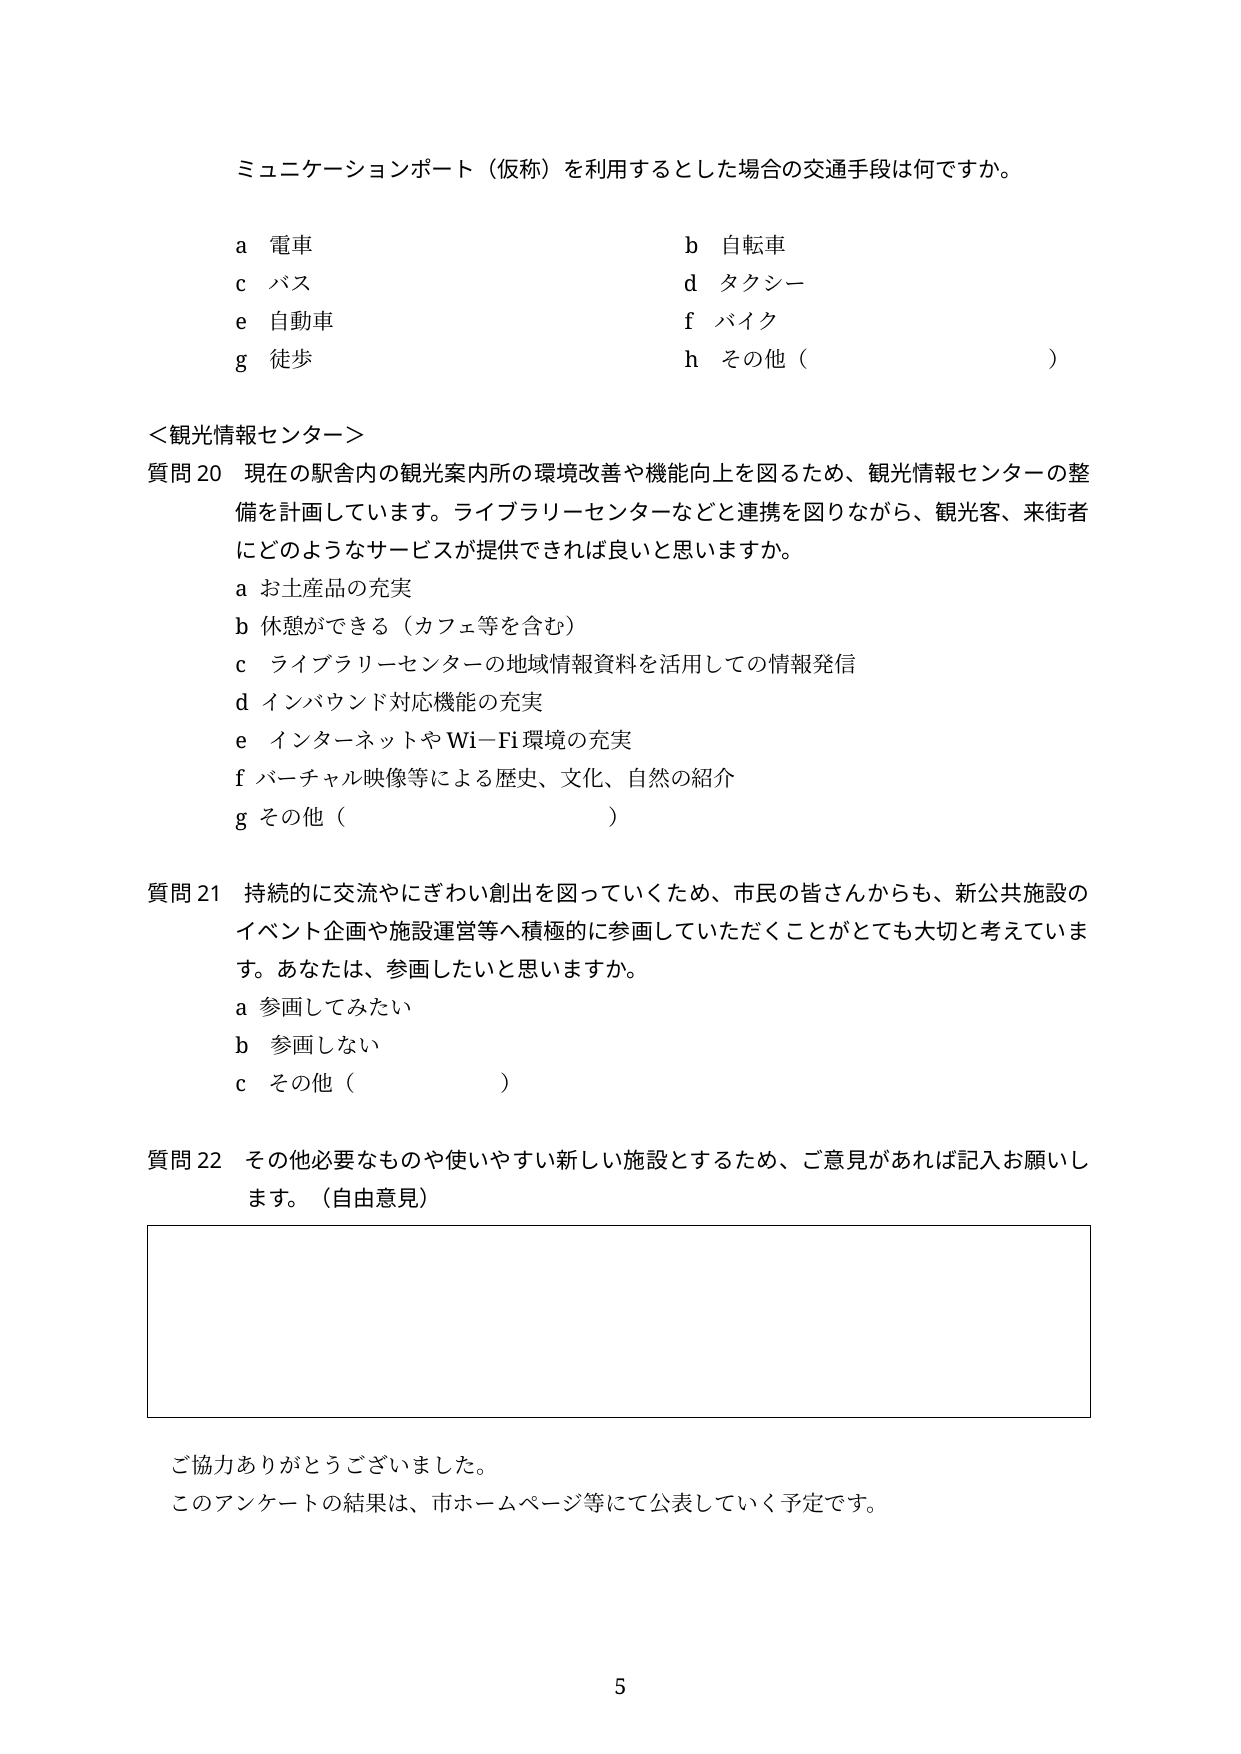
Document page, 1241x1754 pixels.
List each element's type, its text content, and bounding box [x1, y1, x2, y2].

text e インターネットやWi－Fi環境の充実 [148, 720, 1092, 758]
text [148, 148, 1092, 186]
text b 休憩ができる（カフェ等を含む） [148, 606, 1092, 644]
text e 自動車 f バイク [148, 301, 1092, 339]
text ＜観光情報センター＞ [148, 415, 1092, 453]
text 質問22 その他必要なものや使いやすい新しい施設とするため、ご意見があれば記入お願いします。（自由意見） [148, 1139, 1092, 1216]
text g 徒歩 h その他（ ） [148, 339, 1092, 377]
text このアンケートの結果は、市ホームページ等にて公表していく予定です。 [169, 1483, 1092, 1521]
text f バーチャル映像等による歴史、文化、自然の紹介 [148, 758, 1092, 796]
text c その他（ ） [148, 1063, 1092, 1101]
text g その他（ ） [148, 796, 1092, 834]
text c ライブラリーセンターの地域情報資料を活用しての情報発信 [148, 644, 1092, 682]
text d インバウンド対応機能の充実 [148, 682, 1092, 720]
text a 参画してみたい [148, 987, 1092, 1025]
text a お土産品の充実 [148, 568, 1092, 606]
text c バス d タクシー [148, 263, 1092, 301]
text b 参画しない [148, 1025, 1092, 1063]
text a 電車 b 自転車 [148, 224, 1092, 263]
text 質問20 現在の駅舎内の観光案内所の環境改善や機能向上を図るため、観光情報センターの整備を計画しています。ライブラリーセンターなどと連携を図りながら、観光客、来街者にどのようなサービスが提供できれば良いと思いますか。 [148, 453, 1092, 568]
text ご協力ありがとうございました。 [169, 1444, 1092, 1483]
text 質問21 持続的に交流やにぎわい創出を図っていくため、市民の皆さんからも、新公共施設のイベント企画や施設運営等へ積極的に参画していただくことがとても大切と考えています。あなたは、参画したいと思いますか。 [148, 873, 1092, 987]
